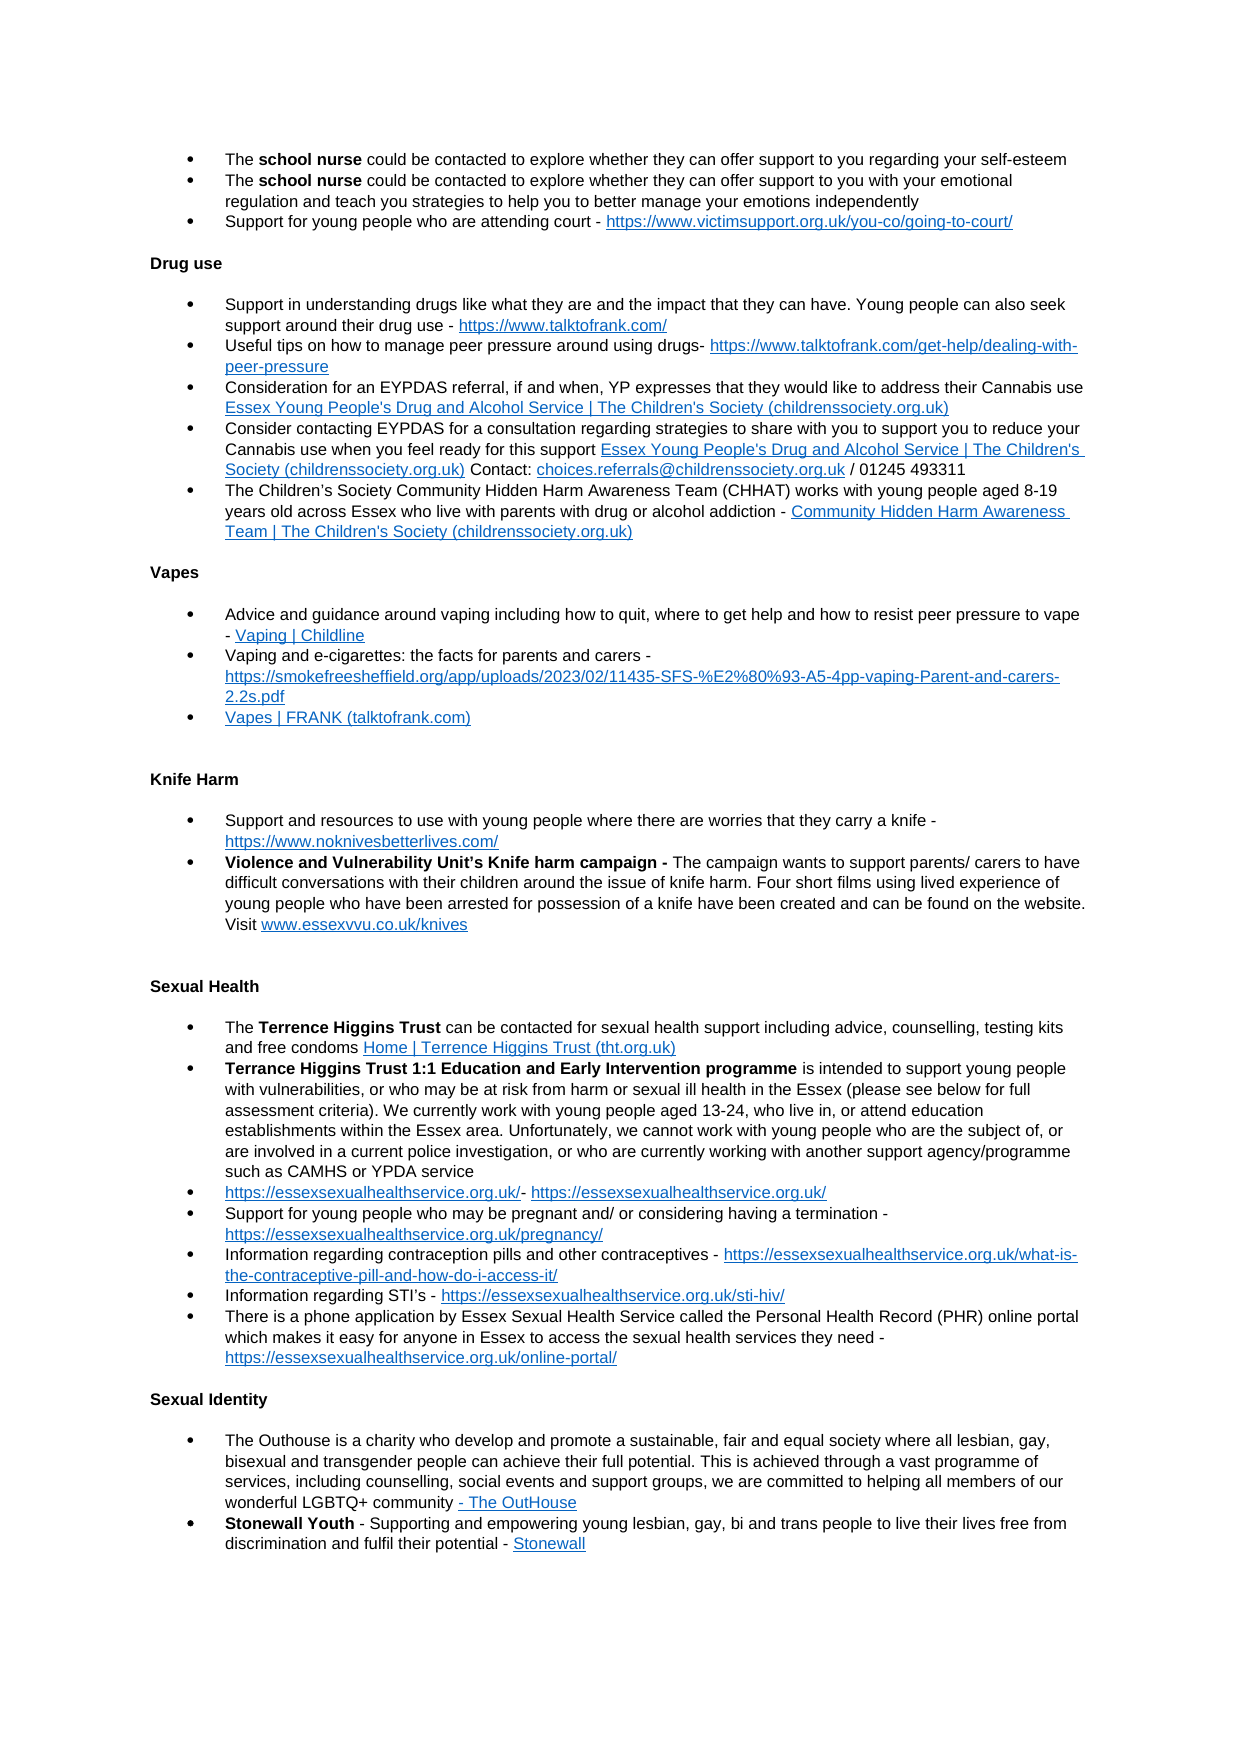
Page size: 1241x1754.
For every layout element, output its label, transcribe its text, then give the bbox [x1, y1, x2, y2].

list The Children’s Society Community Hidden Harm Awareness Team (CHHAT) works with young people aged 8-19 years old across Essex who live with parents with drug or alcohol addiction - Community Hidden Harm Awareness Team | The Children's Society (childrenssociety.org.uk) [187, 481, 1090, 541]
list Support in understanding drugs like what they are and the impact that they can have. Young people can also seek support around their drug use - https://www.talktofrank.com/ [187, 295, 1090, 334]
text Knife Harm [150, 770, 1090, 789]
list The school nurse could be contacted to explore whether they can offer support to you with your emotional regulation and teach you strategies to help you to better manage your emotions independently [187, 171, 1090, 211]
list Information regarding STI’s - https://essexsexualhealthservice.org.uk/sti-hiv/ [187, 1286, 1090, 1306]
text Sexual Identity [150, 1389, 1090, 1409]
list Violence and Vulnerability Unit’s Knife harm campaign - The campaign wants to support parents/ carers to have difficult conversations with their children around the issue of knife harm. Four short films using lived experience of young people who have been arrested for possession of a knife have been created and can be found on the website. Visit www.essexvvu.co.uk/knives [187, 852, 1090, 934]
list Vaping and e-cigarettes: the facts for parents and carers - https://smokefreesheffield.org/app/uploads/2023/02/11435-SFS-%E2%80%93-A5-4pp-vaping-Parent-and-carers-2.2s.pdf [187, 646, 1090, 706]
text Vapes [150, 563, 1090, 582]
list Consider contacting EYPDAS for a consultation regarding strategies to share with you to support you to reduce your Cannabis use when you feel ready for this support Essex Young People's Drug and Alcohol Service | The Children's Society (childrenssociety.org.uk) Contact: choices.referrals@childrenssociety.org.uk / ⁠01245 493311 [187, 419, 1090, 479]
list The Outhouse is a charity who develop and promote a sustainable, fair and equal society where all lesbian, gay, bisexual and transgender people can achieve their full potential. This is achieved through a vast programme of services, including counselling, social events and support groups, we are committed to helping all members of our wonderful LGBTQ+ community - The OutHouse [187, 1431, 1090, 1512]
list Support for young people who are attending court - https://www.victimsupport.org.uk/you-co/going-to-court/ [187, 212, 1090, 231]
list Support for young people who may be pregnant and/ or considering having a termination - https://essexsexualhealthservice.org.uk/pregnancy/ [187, 1203, 1090, 1243]
list Information regarding contraception pills and other contraceptives - https://essexsexualhealthservice.org.uk/what-is-the-contraceptive-pill-and-how-do-i-access-it/ [187, 1245, 1090, 1285]
list Vapes | FRANK (talktofrank.com) [187, 708, 1090, 727]
list Terrance Higgins Trust 1:1 Education and Early Intervention programme is intended to support young people with vulnerabilities, or who may be at risk from harm or sexual ill health in the Essex (please see below for full assessment criteria). We currently work with young people aged 13-24, who live in, or attend education establishments within the Essex area. Unfortunately, we cannot work with young people who are the subject of, or are involved in a current police investigation, or who are currently working with another support agency/programme such as CAMHS or YPDA service [187, 1059, 1090, 1181]
list Useful tips on how to manage peer pressure around using drugs- https://www.talktofrank.com/get-help/dealing-with-peer-pressure [187, 336, 1090, 376]
text Sexual Health [150, 976, 1090, 996]
list There is a phone application by Essex Sexual Health Service called the Personal Health Record (PHR) online portal which makes it easy for anyone in Essex to access the sexual health services they need - https://essexsexualhealthservice.org.uk/online-portal/ [187, 1307, 1090, 1367]
list https://essexsexualhealthservice.org.uk/- https://essexsexualhealthservice.org.uk/ [187, 1183, 1090, 1202]
list The Terrence Higgins Trust can be contacted for sexual health support including advice, counselling, testing kits and free condoms Home | Terrence Higgins Trust (tht.org.uk) [187, 1018, 1090, 1057]
list Consideration for an EYPDAS referral, if and when, YP expresses that they would like to address their Cannabis use Essex Young People's Drug and Alcohol Service | The Children's Society (childrenssociety.org.uk) [187, 377, 1090, 417]
list Stonewall Youth - Supporting and empowering young lesbian, gay, bi and trans people to live their lives free from discrimination and fulfil their potential - Stonewall [187, 1513, 1090, 1553]
text Drug use [150, 253, 1090, 273]
list Advice and guidance around vaping including how to quit, where to get help and how to resist peer pressure to vape - Vaping | Childline [187, 604, 1090, 644]
list Support and resources to use with young people where there are worries that they carry a knife - https://www.noknivesbetterlives.com/ [187, 811, 1090, 851]
list The school nurse could be contacted to explore whether they can offer support to you regarding your self-esteem [187, 150, 1090, 169]
